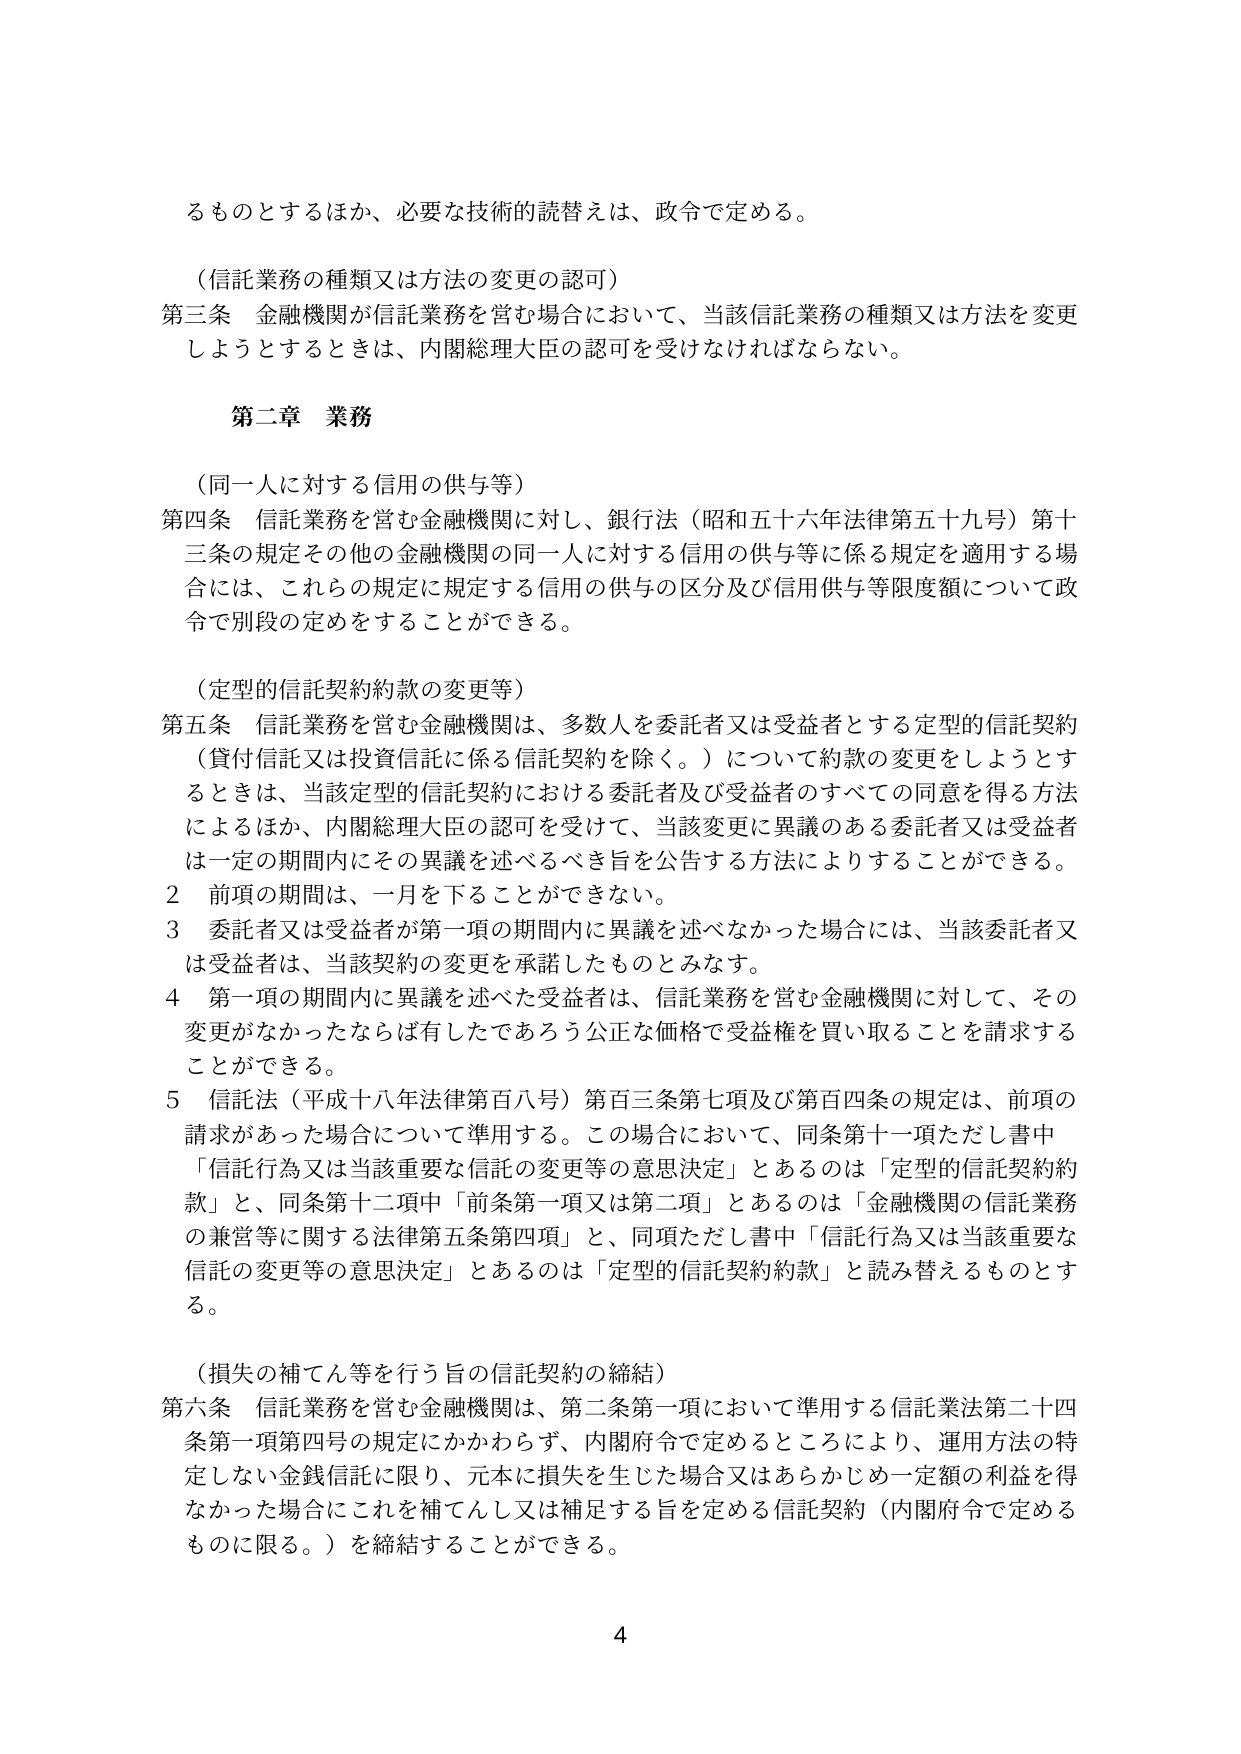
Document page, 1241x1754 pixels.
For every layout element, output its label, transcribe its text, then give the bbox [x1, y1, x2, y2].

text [161, 194, 1079, 228]
text （損失の補てん等を行う旨の信託契約の締結） [184, 1355, 1079, 1389]
text 第二章 業務 [230, 399, 1079, 433]
text ２ 前項の期間は、一月を下ることができない。 [161, 877, 1079, 911]
text （定型的信託契約約款の変更等） [184, 672, 1079, 706]
text 第六条 信託業務を営む金融機関は、第二条第一項において準用する信託業法第二十四条第一項第四号の規定にかかわらず、内閣府令で定めるところにより、運用方法の特定しない金銭信託に限り、元本に損失を生じた場合又はあらかじめ一定額の利益を得なかった場合にこれを補てんし又は補足する旨を定める信託契約（内閣府令で定めるものに限る。）を締結することができる。 [161, 1389, 1079, 1560]
text ５ 信託法（平成十八年法律第百八号）第百三条第七項及び第百四条の規定は、前項の請求があった場合について準用する。この場合において、同条第十一項ただし書中「信託行為又は当該重要な信託の変更等の意思決定」とあるのは「定型的信託契約約款」と、同条第十二項中「前条第一項又は第二項」とあるのは「金融機関の信託業務の兼営等に関する法律第五条第四項」と、同項ただし書中「信託行為又は当該重要な信託の変更等の意思決定」とあるのは「定型的信託契約約款」と読み替えるものとする。 [161, 1082, 1079, 1321]
text （同一人に対する信用の供与等） [184, 467, 1079, 501]
text 第五条 信託業務を営む金融機関は、多数人を委託者又は受益者とする定型的信託契約（貸付信託又は投資信託に係る信託契約を除く。）について約款の変更をしようとするときは、当該定型的信託契約における委託者及び受益者のすべての同意を得る方法によるほか、内閣総理大臣の認可を受けて、当該変更に異議のある委託者又は受益者は一定の期間内にその異議を述べるべき旨を公告する方法によりすることができる。 [161, 706, 1079, 877]
text （信託業務の種類又は方法の変更の認可） [184, 262, 1079, 296]
text ４ 第一項の期間内に異議を述べた受益者は、信託業務を営む金融機関に対して、その変更がなかったならば有したであろう公正な価格で受益権を買い取ることを請求することができる。 [161, 979, 1079, 1082]
text 第三条 金融機関が信託業務を営む場合において、当該信託業務の種類又は方法を変更しようとするときは、内閣総理大臣の認可を受けなければならない。 [161, 296, 1079, 364]
text ３ 委託者又は受益者が第一項の期間内に異議を述べなかった場合には、当該委託者又は受益者は、当該契約の変更を承諾したものとみなす。 [161, 911, 1079, 979]
text 第四条 信託業務を営む金融機関に対し、銀行法（昭和五十六年法律第五十九号）第十三条の規定その他の金融機関の同一人に対する信用の供与等に係る規定を適用する場合には、これらの規定に規定する信用の供与の区分及び信用供与等限度額について政令で別段の定めをすることができる。 [161, 501, 1079, 638]
